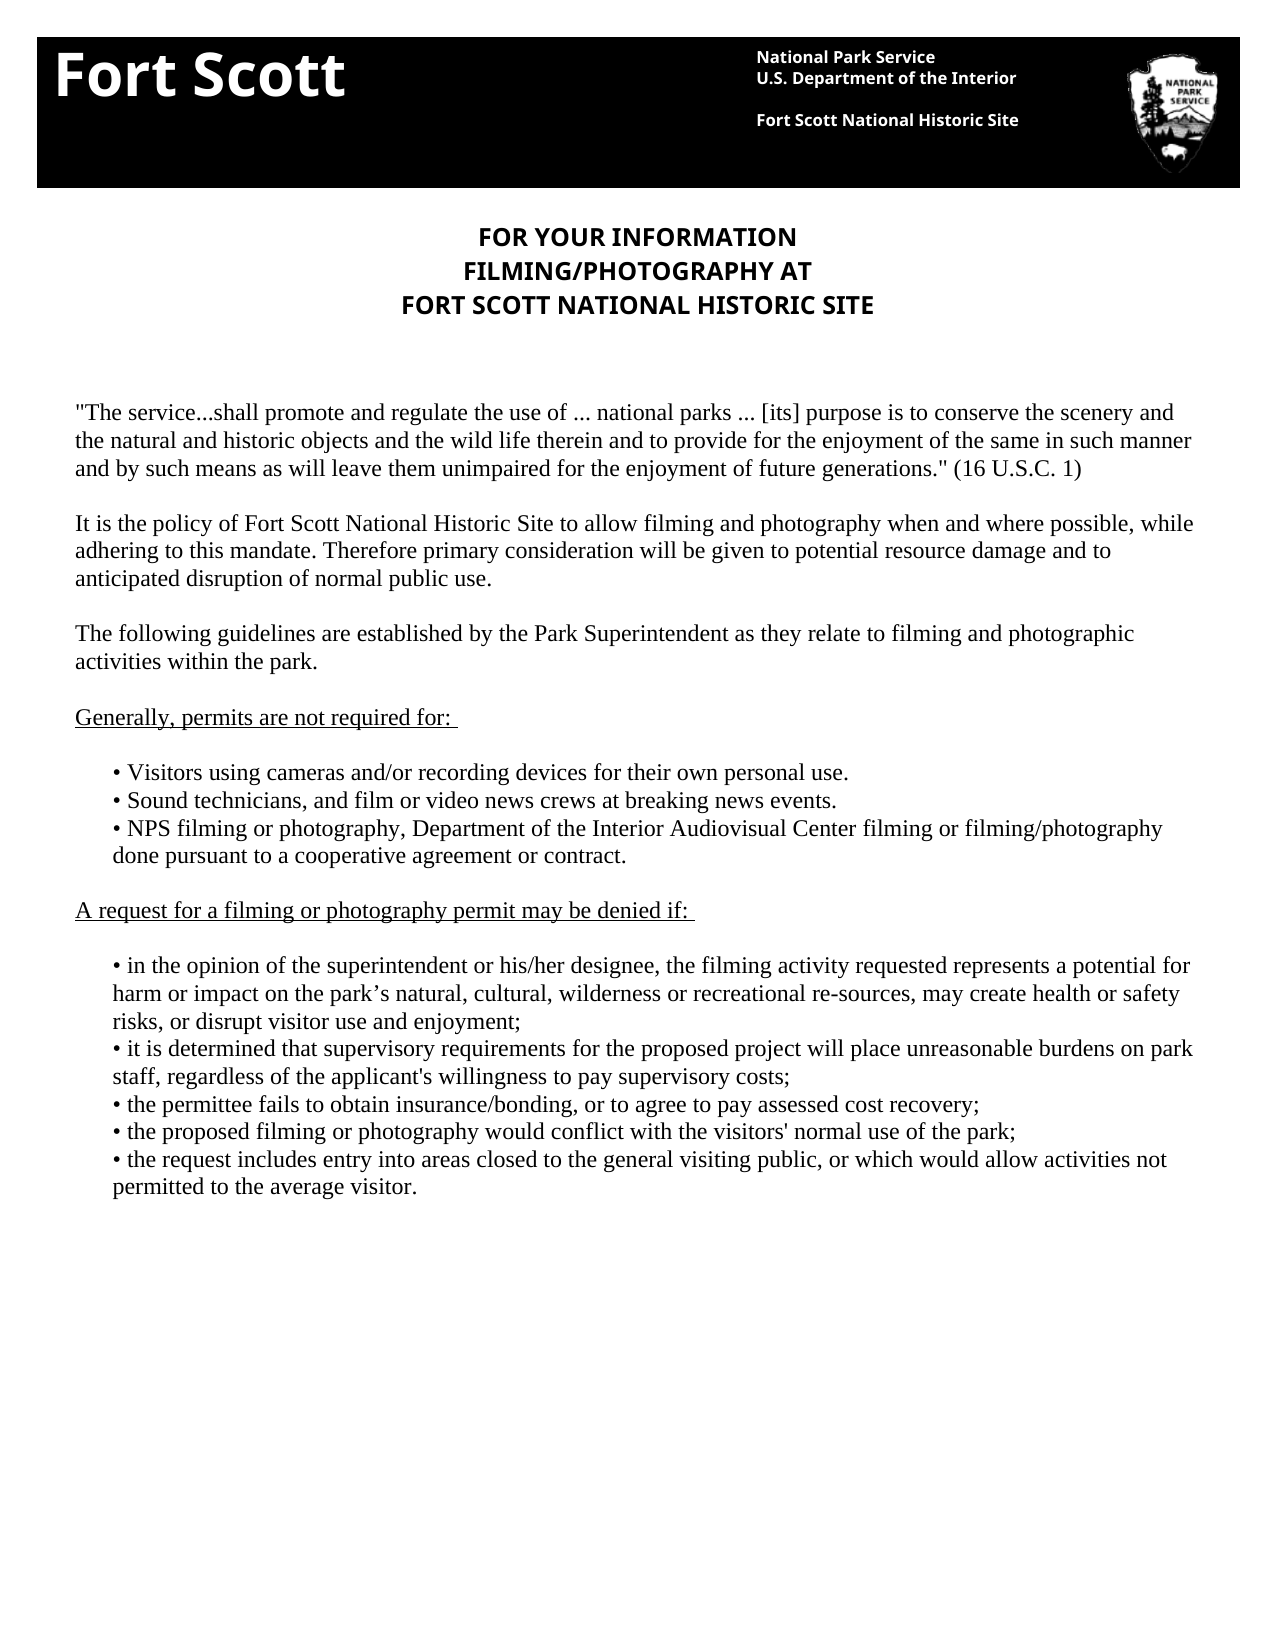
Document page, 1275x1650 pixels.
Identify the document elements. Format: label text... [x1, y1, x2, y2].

text Generally, permits are not required for: [75, 703, 1200, 731]
text "The service...shall promote and regulate the use of ... national parks ... [its] purpose is to conserve the scenery and the natural and historic objects and the wild life therein and to provide for the enjoyment of the same in such manner and by such means as will leave them unimpaired for the enjoyment of future generations." (16 U.S.C. 1) [75, 398, 1200, 481]
text • Visitors using cameras and/or recording devices for their own personal use. [75, 758, 1200, 786]
subtitle FOR YOUR INFORMATION [75, 219, 1200, 253]
text • the permittee fails to obtain insurance/bonding, or to agree to pay assessed cost recovery; [75, 1089, 1200, 1117]
text • the request includes entry into areas closed to the general visiting public, or which would allow activities not permitted to the average visitor. [75, 1145, 1200, 1200]
text The following guidelines are established by the Park Superintendent as they relate to filming and photographic activities within the park. [75, 619, 1200, 674]
picture [1126, 53, 1217, 172]
text • it is determined that supervisory requirements for the proposed project will place unreasonable burdens on park staff, regardless of the applicant's willingness to pay supervisory costs; [75, 1034, 1200, 1089]
text • NPS filming or photography, Department of the filming or filming/photography done pursuant to a cooperative agreement or contract. [75, 813, 1200, 869]
text A request for a filming or photography permit may be denied if: [75, 896, 1200, 924]
text • the proposed filming or photography would conflict with the visitors' normal use of the park; [75, 1117, 1200, 1145]
subtitle FILMING/PHOTOGRAPHY AT [75, 253, 1200, 287]
text It is the policy of Fort Scott National Historic Site to allow filming and photography when and where possible, while adhering to this mandate. Therefore primary consideration will be given to potential resource damage and to anticipated disruption of normal public use. [75, 509, 1200, 592]
text • in the opinion of the superintendent or his/her designee, the filming activity requested represents a potential for harm or impact on the park’s natural, cultural, wilderness or recreational re-sources, may create health or safety risks, or disrupt visitor use and enjoyment; [75, 952, 1200, 1034]
subtitle FORT SCOTT NATIONAL HISTORIC SITE [75, 287, 1200, 322]
text • Sound technicians, and film or video news crews at breaking news events. [75, 786, 1200, 813]
